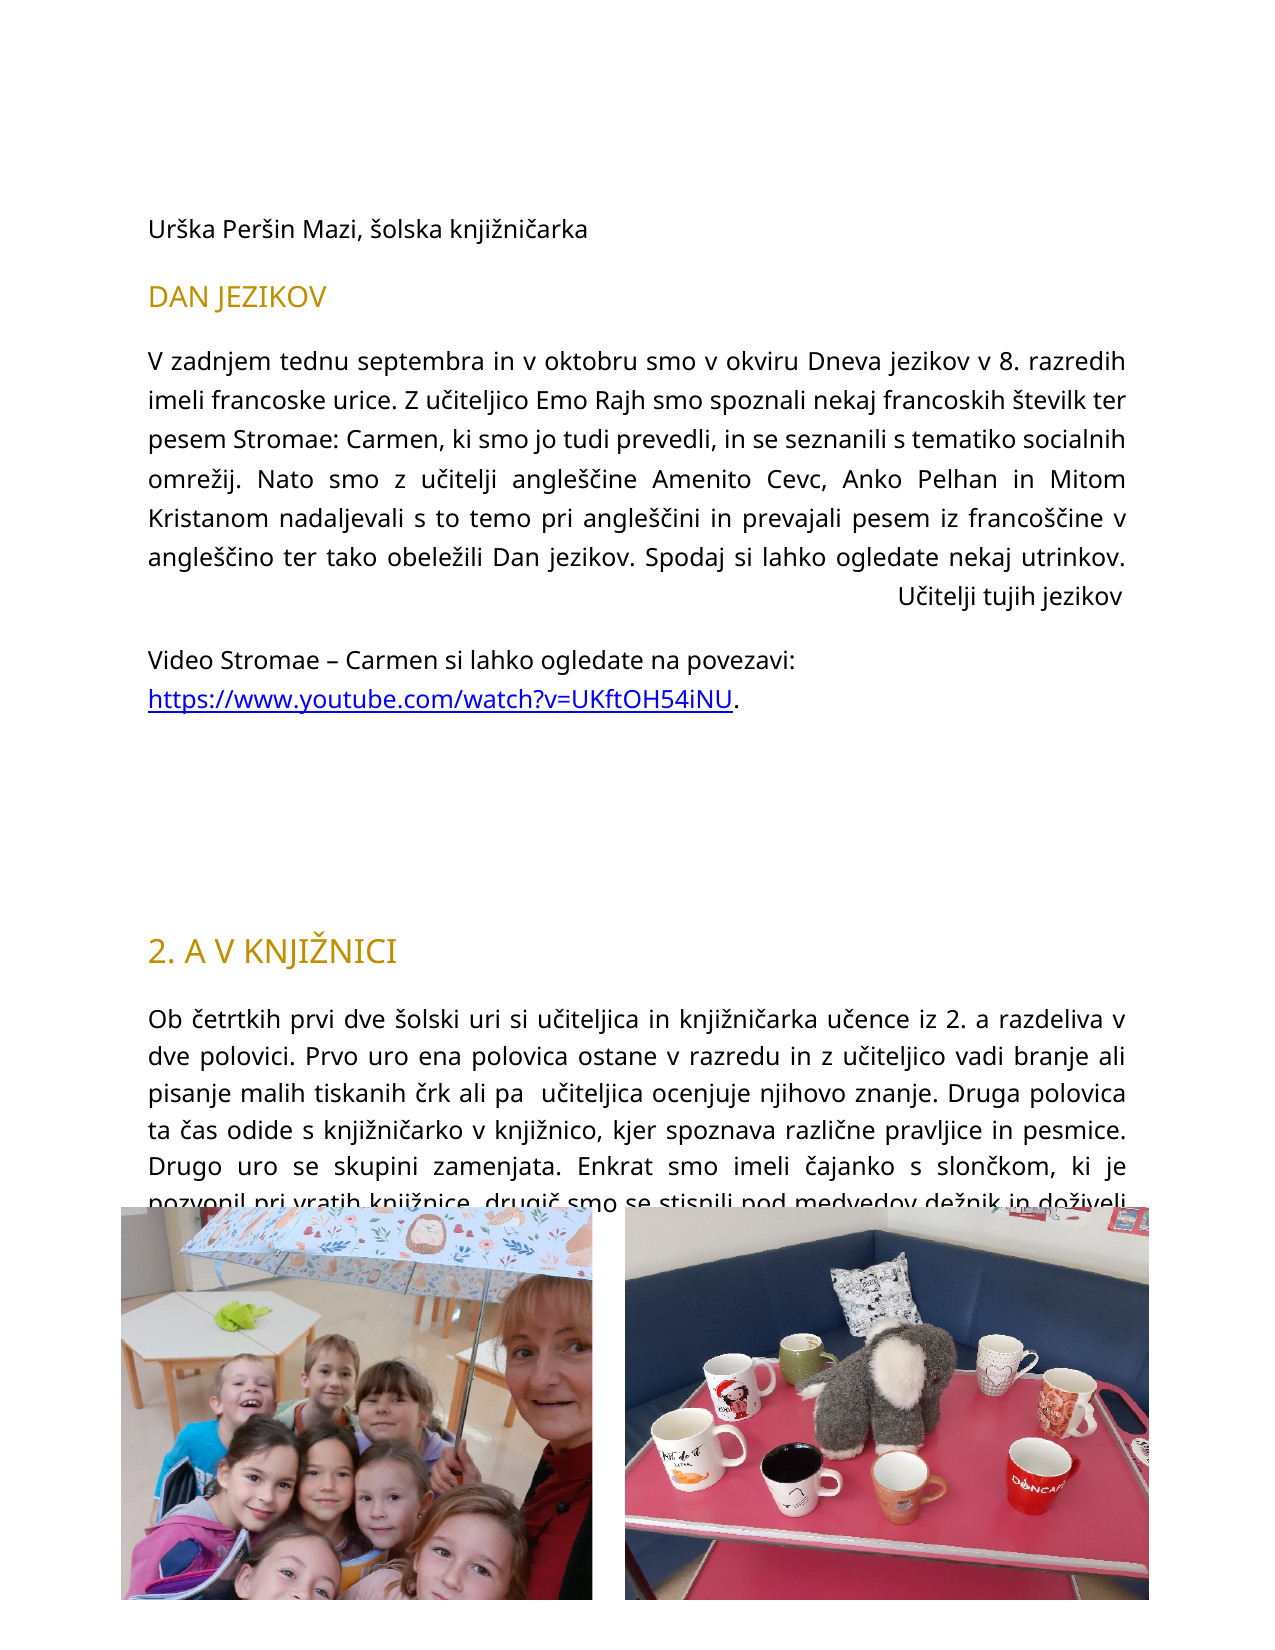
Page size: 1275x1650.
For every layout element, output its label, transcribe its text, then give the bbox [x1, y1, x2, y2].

text Ob četrtkih prvi dve šolski uri si učiteljica in knjižničarka učence iz 2. a razdeliva v dve polovici. Prvo uro ena polovica ostane v razredu in z učiteljico vadi branje ali pisanje malih tiskanih črk ali pa učiteljica ocenjuje njihovo znanje. Druga polovica ta čas odide s knjižničarko v knjižnico, kjer spoznava različne pravljice in pesmice. Drugo uro se skupini zamenjata. Enkrat smo imeli čajanko s slončkom, ki je pozvonil pri vratih knjižnice, drugič smo se stisnili pod medvedov dežnik in doživeli še mnogo dogodivščin. učiteljica Klavdija in knjižničarka Urška [148, 1002, 1127, 1257]
text Urška Peršin Mazi, šolska knjižničarka [148, 212, 1127, 246]
text DAN JEZIKOV [148, 276, 1127, 316]
text 2. A V KNJIŽNICI [148, 928, 1127, 973]
text https://www.youtube.com/watch?v=UKftOH54iNU. [148, 682, 1127, 716]
text V zadnjem tednu septembra in v oktobru smo v okviru Dneva jezikov v 8. razredih imeli francoske urice. Z učiteljico Emo Rajh smo spoznali nekaj francoskih številk ter pesem Stromae: Carmen, ki smo jo tudi prevedli, in se seznanili s tematiko socialnih omrežij. Nato smo z učitelji angleščine Amenito Cevc, Anko Pelhan in Mitom Kristanom nadaljevali s to temo pri angleščini in prevajali pesem iz francoščine v angleščino ter tako obeležili Dan jezikov. Spodaj si lahko ogledate nekaj utrinkov. Učitelji tujih jezikov [148, 344, 1127, 613]
picture [625, 1207, 1149, 1600]
picture [121, 1207, 593, 1600]
text Video Stromae – Carmen si lahko ogledate na povezavi: [148, 643, 1127, 677]
